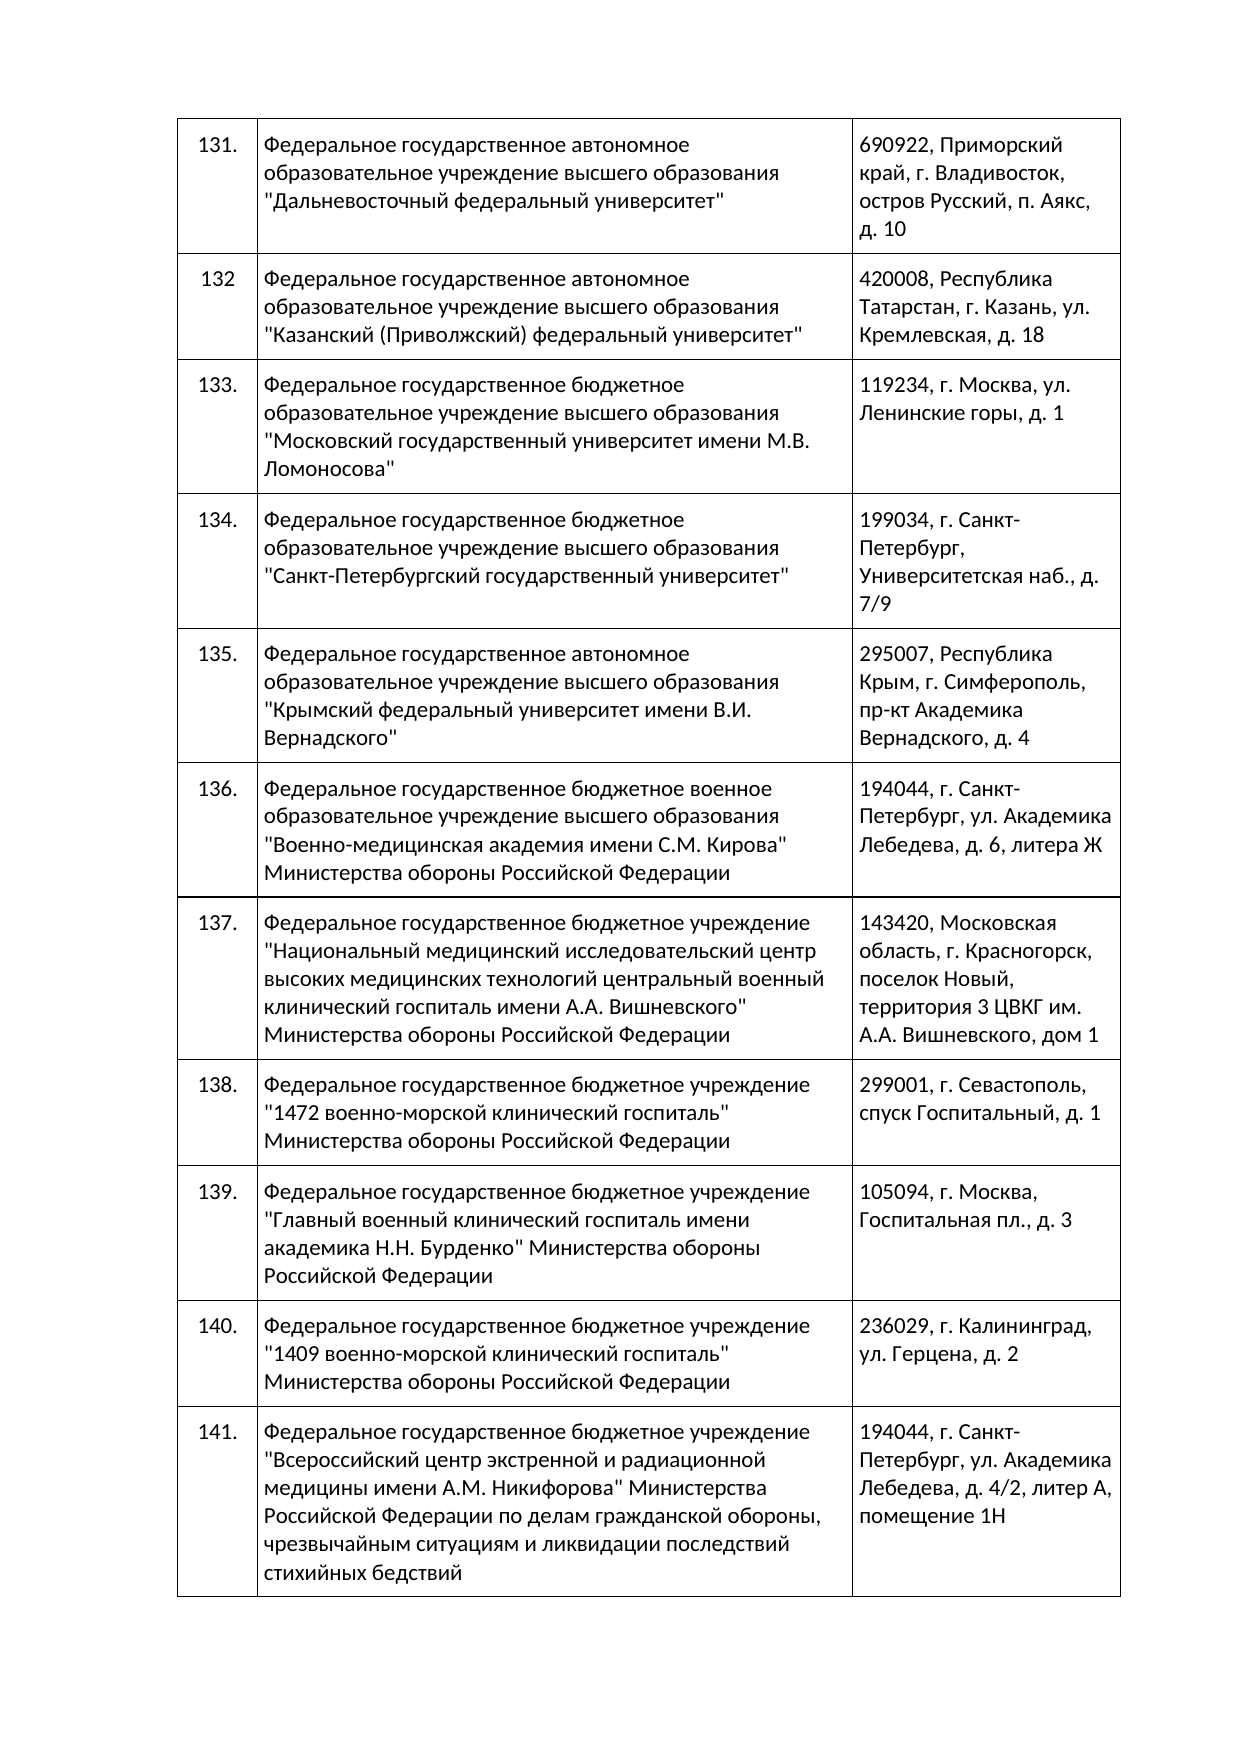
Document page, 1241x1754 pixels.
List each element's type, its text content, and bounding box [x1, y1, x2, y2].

table_cell 139. [178, 1166, 257, 1299]
table_cell Федеральное государственное автономное образовательное учреждение высшего образования "Крымский федеральный университет имени В.И. Вернадского" [258, 629, 852, 762]
table_cell Федеральное государственное бюджетное образовательное учреждение высшего образования "Московский государственный университет имени М.В. Ломоносова" [258, 360, 852, 493]
table_cell 134. [178, 494, 257, 628]
table_cell Федеральное государственное бюджетное учреждение "1409 военно-морской клинический госпиталь" Министерства обороны Российской Федерации [258, 1301, 852, 1406]
table_cell 119234, г. Москва, ул. Ленинские горы, д. 1 [853, 360, 1120, 493]
table_cell 299001, г. Севастополь, спуск Госпитальный, д. 1 [853, 1060, 1120, 1165]
table_cell 132 [178, 254, 257, 359]
table_cell 137. [178, 898, 257, 1059]
table_cell 141. [178, 1407, 257, 1596]
table_cell Федеральное государственное бюджетное учреждение "1472 военно-морской клинический госпиталь" Министерства обороны Российской Федерации [258, 1060, 852, 1165]
table_cell 690922, Приморский край, г. Владивосток, остров Русский, п. Аякс, д. 10 [853, 119, 1120, 252]
table_cell 143420, Московская область, г. Красногорск, поселок Новый, территория 3 ЦВКГ им. А.А. Вишневского, дом 1 [853, 898, 1120, 1059]
table_cell Федеральное государственное бюджетное учреждение "Национальный медицинский исследовательский центр высоких медицинских технологий центральный военный клинический госпиталь имени А.А. Вишневского" Министерства обороны Российской Федерации [258, 898, 852, 1059]
table_cell 133. [178, 360, 257, 493]
table_cell 295007, Республика Крым, г. Симферополь, пр-кт Академика Вернадского, д. 4 [853, 629, 1120, 762]
table_cell 136. [178, 763, 257, 896]
table_cell 105094, г. Москва, Госпитальная пл., д. 3 [853, 1166, 1120, 1299]
table_cell 236029, г. Калининград, ул. Герцена, д. 2 [853, 1301, 1120, 1406]
table_cell Федеральное государственное автономное образовательное учреждение высшего образования "Дальневосточный федеральный университет" [258, 119, 852, 252]
table_cell 199034, г. Санкт-Петербург, Университетская наб., д. 7/9 [853, 494, 1120, 628]
table_cell Федеральное государственное бюджетное учреждение "Главный военный клинический госпиталь имени академика Н.Н. Бурденко" Министерства обороны Российской Федерации [258, 1166, 852, 1299]
table_cell 140. [178, 1301, 257, 1406]
table_cell 194044, г. Санкт-Петербург, ул. Академика Лебедева, д. 6, литера Ж [853, 763, 1120, 896]
table_cell 420008, Республика Татарстан, г. Казань, ул. Кремлевская, д. 18 [853, 254, 1120, 359]
table_cell Федеральное государственное автономное образовательное учреждение высшего образования "Казанский (Приволжский) федеральный университет" [258, 254, 852, 359]
table_cell 138. [178, 1060, 257, 1165]
table_cell 131. [178, 119, 257, 252]
table_cell 194044, г. Санкт-Петербург, ул. Академика Лебедева, д. 4/2, литер А, помещение 1Н [853, 1407, 1120, 1596]
table_cell 135. [178, 629, 257, 762]
table_cell Федеральное государственное бюджетное образовательное учреждение высшего образования "Санкт-Петербургский государственный университет" [258, 494, 852, 628]
table_cell Федеральное государственное бюджетное военное образовательное учреждение высшего образования "Военно-медицинская академия имени С.М. Кирова" Министерства обороны Российской Федерации [258, 763, 852, 896]
table_cell Федеральное государственное бюджетное учреждение "Всероссийский центр экстренной и радиационной медицины имени А.М. Никифорова" Министерства Российской Федерации по делам гражданской обороны, чрезвычайным ситуациям и ликвидации последствий стихийных бедствий [258, 1407, 852, 1596]
